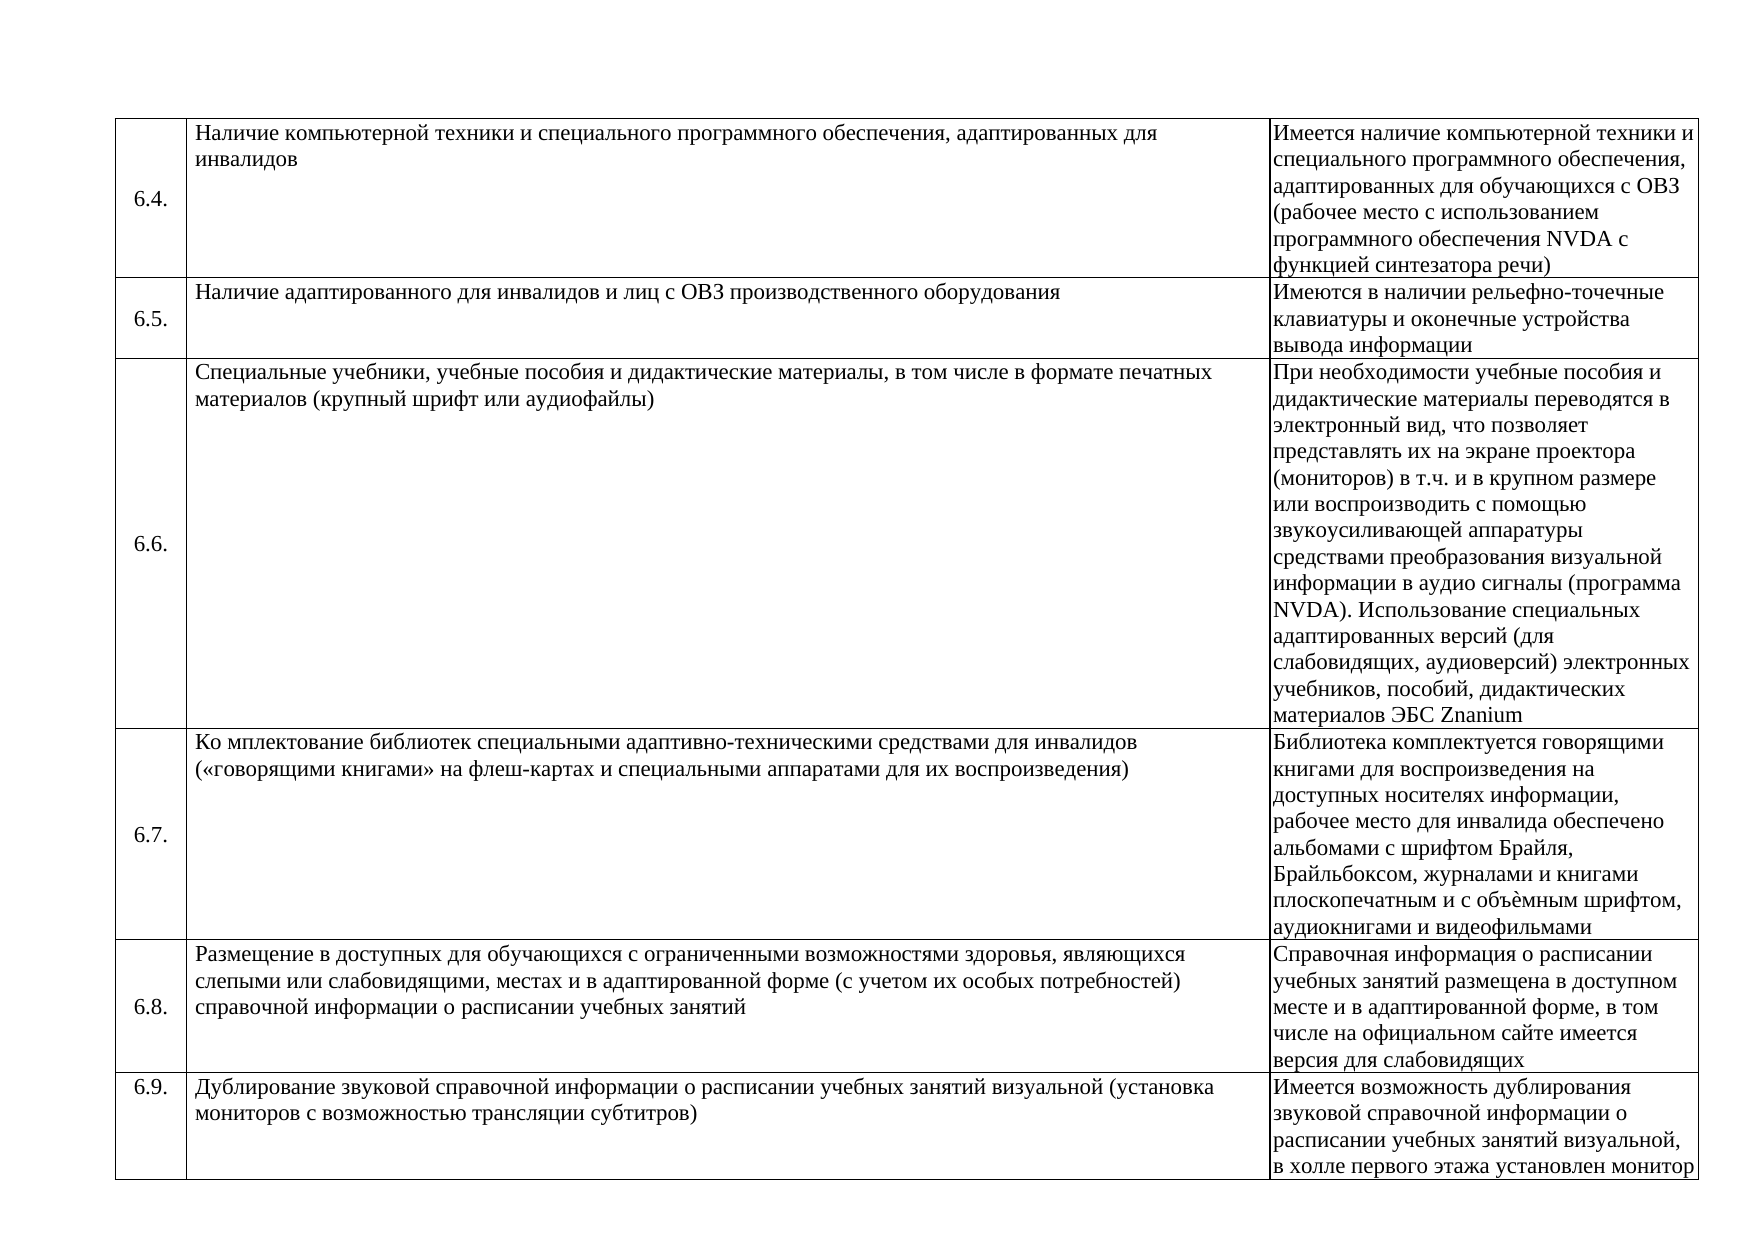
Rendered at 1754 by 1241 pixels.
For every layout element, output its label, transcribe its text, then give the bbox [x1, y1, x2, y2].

table_cell Ко мплектование библиотек специальными адаптивно-техническими средствами для инвалидов («говорящими книгами» на флеш-картах и специальными аппаратами для их воспроизведения) [187, 729, 1269, 939]
table_cell Наличие компьютерной техники и специального программного обеспечения, адаптированных для инвалидов [187, 119, 1269, 277]
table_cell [187, 1073, 1269, 1178]
table_cell 6.8. [116, 940, 186, 1072]
table_cell 6.5. [116, 278, 186, 357]
table_cell Имеются в наличии рельефно-точечные клавиатуры и оконечные устройства вывода информации [1271, 278, 1698, 357]
table_cell 6.9. [116, 1073, 186, 1178]
table_cell Библиотека комплектуется говорящими книгами для воспроизведения на доступных носителях информации, рабочее место для инвалида обеспечено альбомами с шрифтом Брайля, Брайльбоксом, журналами и книгами плоскопечатным и с объѐмным шрифтом, аудиокнигами и видеофильмами [1271, 729, 1698, 939]
table_cell 6.6. [116, 359, 186, 727]
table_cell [1271, 1073, 1698, 1178]
table_cell Имеется наличие компьютерной техники и специального программного обеспечения, адаптированных для обучающихся с ОВЗ (рабочее место с использованием программного обеспечения NVDA с функцией синтезатора речи) [1271, 119, 1698, 277]
table_cell 6.4. [116, 119, 186, 277]
table_cell При необходимости учебные пособия и дидактические материалы переводятся в электронный вид, что позволяет представлять их на экране проектора (мониторов) в т.ч. и в крупном размере или воспроизводить с помощью звукоусиливающей аппаратуры средствами преобразования визуальной информации в аудио сигналы (программа NVDA). Использование специальных адаптированных версий (для слабовидящих, аудиоверсий) электронных учебников, пособий, дидактических материалов ЭБС Znanium [1271, 359, 1698, 727]
table_cell 6.7. [116, 729, 186, 939]
table_cell Наличие адаптированного для инвалидов и лиц с ОВЗ производственного оборудования [187, 278, 1269, 357]
table_cell Справочная информация о расписании учебных занятий размещена в доступном месте и в адаптированной форме, в том числе на официальном сайте имеется версия для слабовидящих [1271, 940, 1698, 1072]
table_cell Размещение в доступных для обучающихся с ограниченными возможностями здоровья, являющихся слепыми или слабовидящими, местах и в адаптированной форме (с учетом их особых потребностей) справочной информации о расписании учебных занятий [187, 940, 1269, 1072]
table_cell Специальные учебники, учебные пособия и дидактические материалы, в том числе в формате печатных материалов (крупный шрифт или аудиофайлы) [187, 359, 1269, 727]
